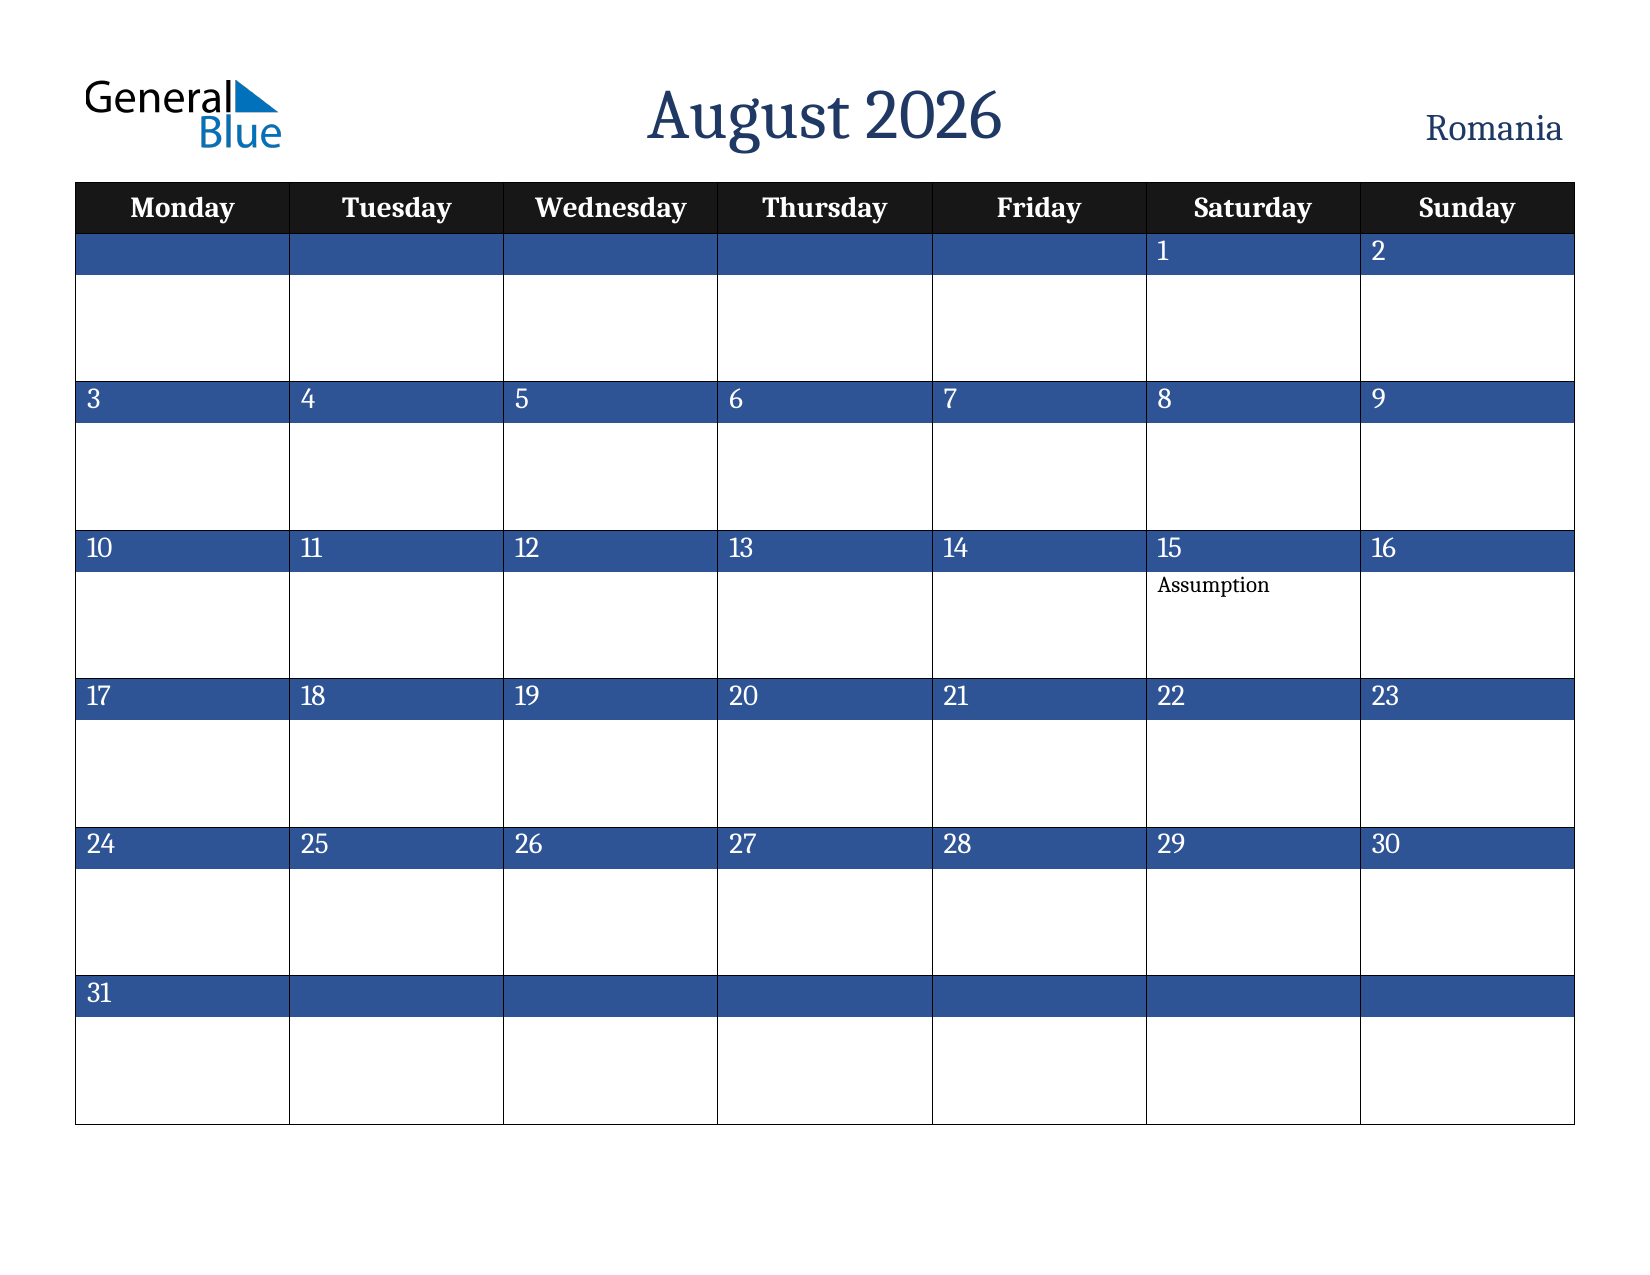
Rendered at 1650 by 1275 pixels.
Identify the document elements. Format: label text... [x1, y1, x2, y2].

table_cell [504, 720, 717, 827]
table_cell [1361, 572, 1574, 678]
table_cell [290, 572, 503, 678]
table_cell 10 [76, 531, 289, 572]
table_cell [718, 572, 932, 678]
table_cell 22 [1147, 679, 1360, 720]
table_cell [76, 720, 289, 827]
table_cell [718, 976, 932, 1017]
table_cell 15 [1147, 531, 1360, 572]
table_cell [718, 869, 932, 975]
table_cell 31 [76, 976, 289, 1017]
table_cell [933, 1017, 1146, 1123]
table_cell [290, 234, 503, 275]
table_cell 2 [1361, 234, 1574, 275]
table_cell 26 [504, 828, 717, 869]
table_cell 29 [1147, 828, 1360, 869]
table_cell Saturday [1147, 183, 1360, 233]
table_cell 23 [1361, 679, 1574, 720]
table_cell [1147, 1017, 1360, 1123]
table_cell [504, 423, 717, 530]
table_cell [933, 572, 1146, 678]
table_header [76, 75, 503, 182]
table_cell [718, 1017, 932, 1123]
table_cell 19 [504, 679, 717, 720]
table_cell [718, 423, 932, 530]
table_cell 18 [290, 679, 503, 720]
table_cell 11 [290, 531, 503, 572]
table_cell Tuesday [290, 183, 503, 233]
table_cell [290, 1017, 503, 1123]
table_cell 21 [933, 679, 1146, 720]
table_cell [718, 720, 932, 827]
table_cell Assumption [1147, 572, 1360, 678]
table_cell 9 [1361, 382, 1574, 423]
table_cell 28 [933, 828, 1146, 869]
table_cell Friday [933, 183, 1146, 233]
table_cell 5 [504, 382, 717, 423]
table_cell [76, 234, 289, 275]
table_cell [1147, 869, 1360, 975]
table_cell [504, 976, 717, 1017]
table_cell 6 [718, 382, 932, 423]
table_cell [290, 869, 503, 975]
table_cell [933, 720, 1146, 827]
table_cell [1147, 720, 1360, 827]
table_cell [933, 869, 1146, 975]
table_cell 1 [1147, 234, 1360, 275]
table_cell [933, 234, 1146, 275]
table_cell Thursday [718, 183, 932, 233]
table_cell [504, 234, 717, 275]
table_cell [76, 1017, 289, 1123]
table_cell 7 [933, 382, 1146, 423]
table_cell 3 [76, 382, 289, 423]
table_cell [933, 275, 1146, 381]
table_cell 20 [718, 679, 932, 720]
table_cell [1361, 423, 1574, 530]
table_header August 2026 [504, 75, 1146, 182]
table_cell [1147, 275, 1360, 381]
table_cell 13 [718, 531, 932, 572]
table_cell 25 [290, 828, 503, 869]
table_cell 8 [1147, 382, 1360, 423]
table_cell [718, 275, 932, 381]
table_cell [504, 275, 717, 381]
table_cell 30 [1361, 828, 1574, 869]
table_cell [76, 572, 289, 678]
table_cell [1361, 976, 1574, 1017]
table_cell [1361, 1017, 1574, 1123]
table_cell Monday [76, 183, 289, 233]
table_cell [76, 423, 289, 530]
table_cell 17 [76, 679, 289, 720]
table_cell 12 [504, 531, 717, 572]
table_cell [290, 275, 503, 381]
table_cell 27 [718, 828, 932, 869]
table_cell [290, 976, 503, 1017]
table_cell [76, 869, 289, 975]
table_cell 14 [933, 531, 1146, 572]
table_cell [718, 234, 932, 275]
table_cell [1361, 720, 1574, 827]
table_cell Wednesday [504, 183, 717, 233]
table_cell [290, 720, 503, 827]
table_cell [1361, 275, 1574, 381]
table_cell [504, 572, 717, 678]
table_cell [933, 423, 1146, 530]
table_cell 4 [290, 382, 503, 423]
table_header Romania [1146, 75, 1574, 182]
table_cell [933, 976, 1146, 1017]
table_cell [504, 869, 717, 975]
table_cell [1147, 423, 1360, 530]
table_cell [504, 1017, 717, 1123]
table_cell [1147, 976, 1360, 1017]
table_cell [1361, 869, 1574, 975]
picture [86, 80, 281, 148]
table_cell 24 [76, 828, 289, 869]
table_cell 16 [1361, 531, 1574, 572]
table_cell [76, 275, 289, 381]
table_cell Sunday [1361, 183, 1574, 233]
table_cell [290, 423, 503, 530]
